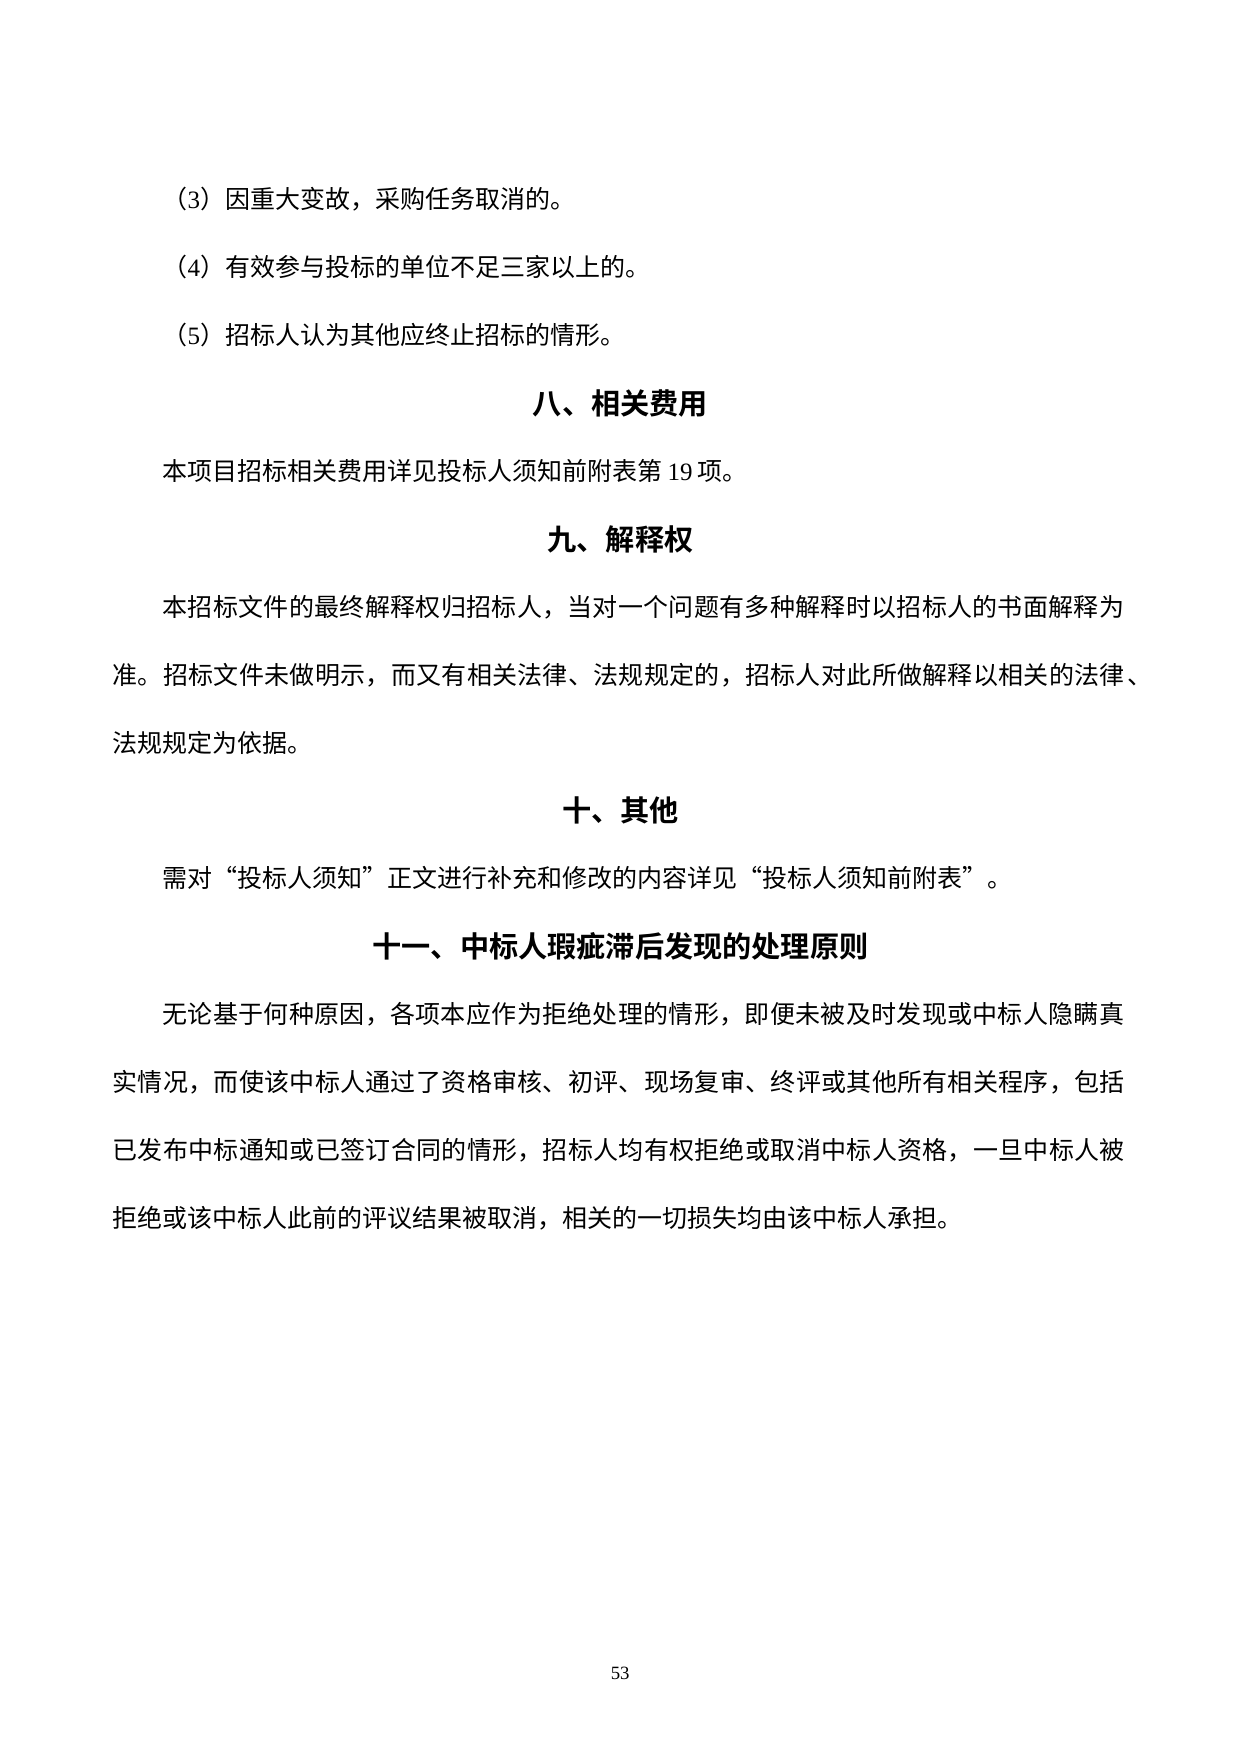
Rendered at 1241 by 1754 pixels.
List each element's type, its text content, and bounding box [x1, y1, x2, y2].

subtitle 八、相关费用 [112, 368, 1128, 436]
text （5）招标人认为其他应终止招标的情形。 [112, 300, 1128, 368]
text 无论基于何种原因，各项本应作为拒绝处理的情形，即便未被及时发现或中标人隐瞒真实情况，而使该中标人通过了资格审核、初评、现场复审、终评或其他所有相关程序，包括已发布中标通知或已签订合同的情形，招标人均有权拒绝或取消中标人资格，一旦中标人被拒绝或该中标人此前的评议结果被取消，相关的一切损失均由该中标人承担。 [112, 979, 1128, 1251]
text （3）因重大变故，采购任务取消的。 [112, 164, 1128, 232]
subtitle 十、其他 [112, 775, 1128, 843]
subtitle 十一、中标人瑕疵滞后发现的处理原则 [112, 911, 1128, 979]
subtitle 九、解释权 [112, 503, 1128, 571]
text 本项目招标相关费用详见投标人须知前附表第19项。 [112, 436, 1128, 503]
text 本招标文件的最终解释权归招标人，当对一个问题有多种解释时以招标人的书面解释为准。招标文件未做明示，而又有相关法律、法规规定的，招标人对此所做解释以相关的法律、法规规定为依据。 [112, 571, 1128, 775]
text 需对“投标人须知”正文进行补充和修改的内容详见“投标人须知前附表”。 [112, 843, 1128, 911]
text （4）有效参与投标的单位不足三家以上的。 [112, 232, 1128, 300]
